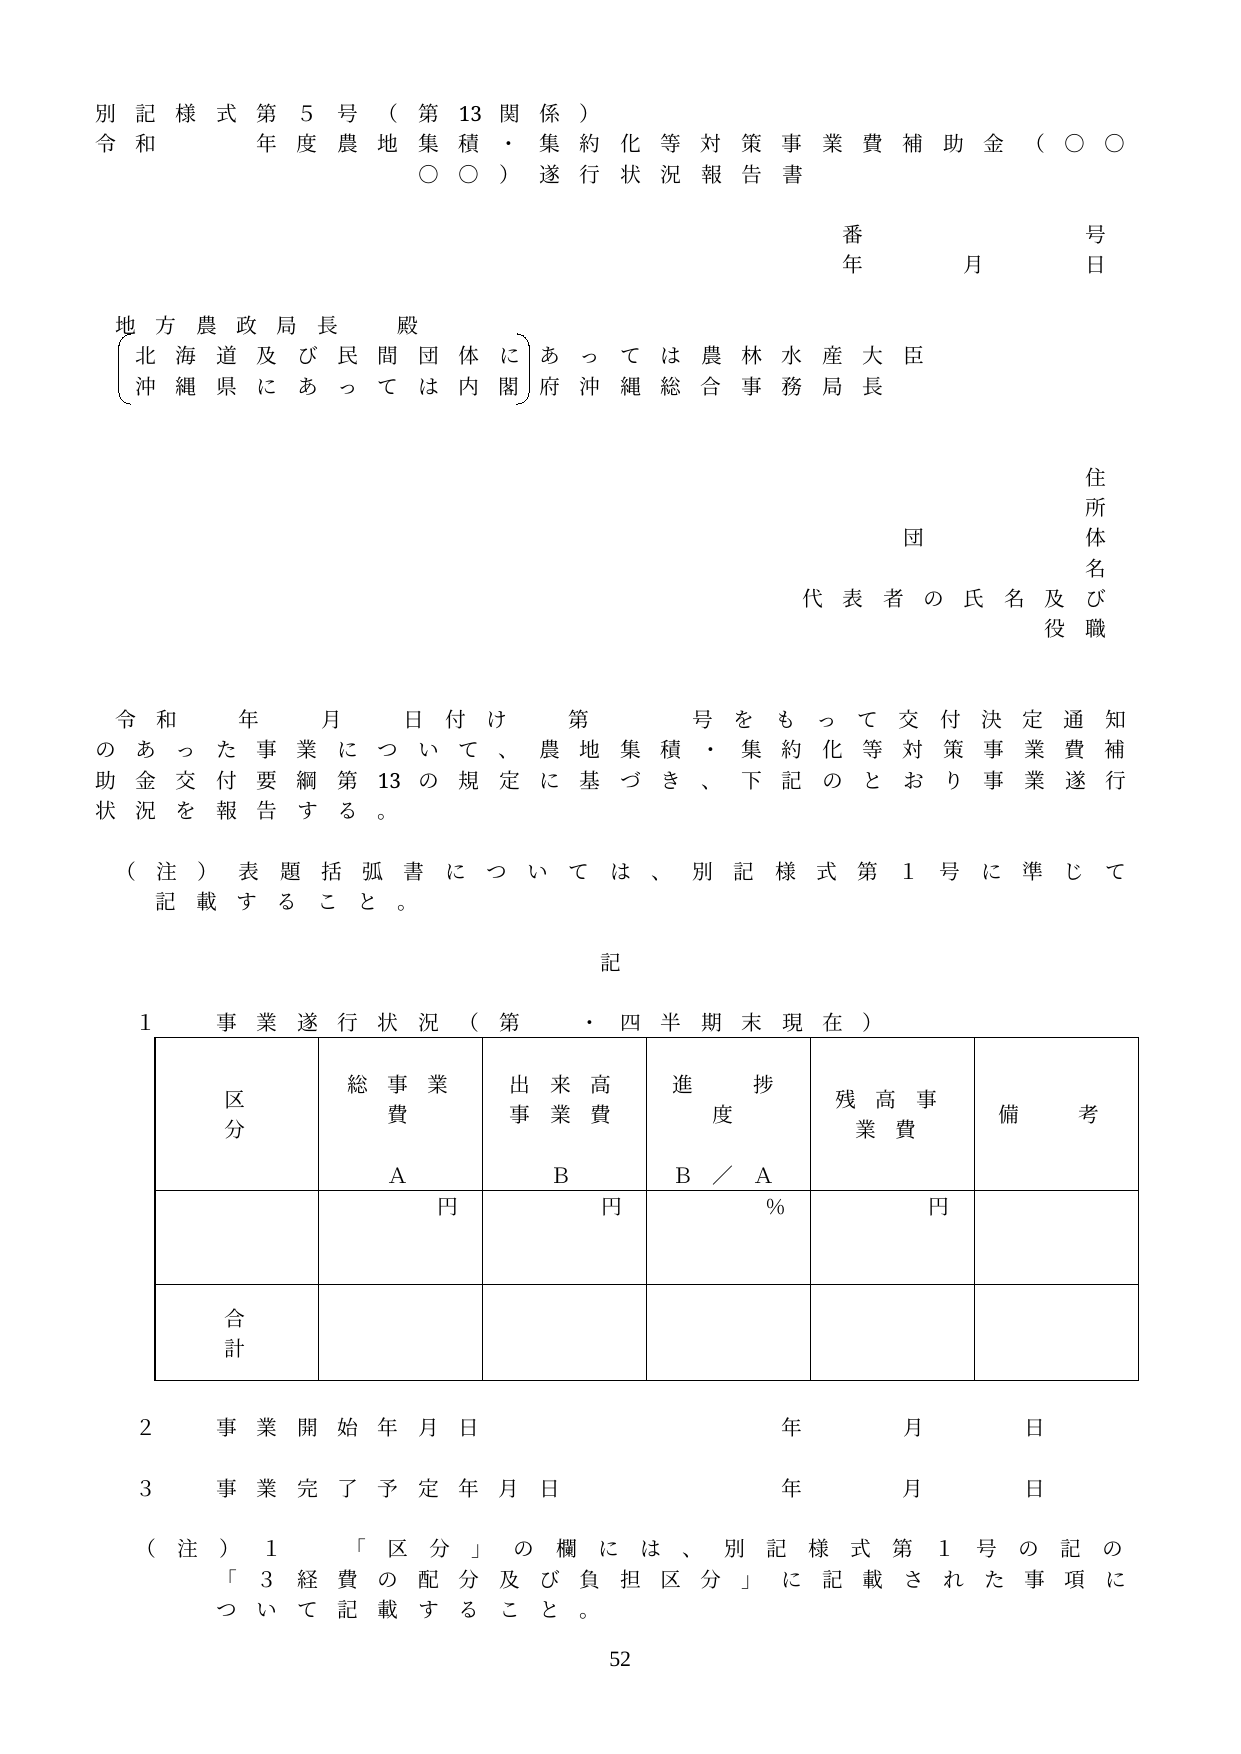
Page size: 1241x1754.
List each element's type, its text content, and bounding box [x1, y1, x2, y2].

table_cell 円 [483, 1191, 646, 1284]
text 住 所 [95, 461, 1125, 522]
text （注）表題括弧書については、別記様式第１号に準じて記載すること。 [115, 855, 1146, 916]
table_cell [483, 1285, 646, 1380]
table_cell 円 [811, 1191, 974, 1284]
table_header 出来高事業費 Ｂ [483, 1038, 646, 1189]
table_cell [319, 1285, 482, 1380]
text 地方農政局長 殿 [95, 309, 1146, 340]
text 北海道及び民間団体にあっては農林水産大臣 [95, 340, 1146, 370]
table_header 備 考 [975, 1038, 1138, 1189]
table_header 残高事業費 [811, 1038, 974, 1189]
table_header 区 分 [156, 1038, 318, 1189]
text 令和 年度農地集積・集約化等対策事業費補助金（○○○○）遂行状況報告書 [95, 127, 1146, 188]
text 年 月 日 [95, 249, 1125, 279]
text １ 事業遂行状況（第 ・四半期末現在） [135, 1007, 1146, 1037]
text 番 号 [95, 218, 1125, 249]
table_cell [975, 1191, 1138, 1284]
text ２ 事業開始年月日 年 月 日 [95, 1411, 1146, 1442]
text 代表者の氏名及び役職 [95, 582, 1125, 643]
text 別記様式第５号（第13関係） [95, 97, 1146, 127]
text ３ 事業完了予定年月日 年 月 日 [95, 1472, 1146, 1502]
table_cell ％ [647, 1191, 810, 1284]
table_cell [975, 1285, 1138, 1380]
table_cell 合 計 [156, 1285, 318, 1380]
text 沖縄県にあっては内閣府沖縄総合事務局長 [95, 370, 1146, 400]
text （注）１ 「区分」の欄には、別記様式第１号の記の「３経費の配分及び負担区分」に記載された事項について記載すること。 [135, 1532, 1146, 1623]
table_cell 円 [319, 1191, 482, 1284]
text 団 体 名 [95, 522, 1125, 582]
table_cell [811, 1285, 974, 1380]
table_cell [647, 1285, 810, 1380]
text 令和 年 月 日付け 第 号をもって交付決定通知のあった事業について、農地集積・集約化等対策事業費補助金交付要綱第13の規定に基づき、下記のとおり事業遂行状況を報告する。 [95, 703, 1146, 825]
table_header 総事業費 Ａ [319, 1038, 482, 1189]
table_header 進 捗 度 Ｂ／Ａ [647, 1038, 810, 1189]
text 記 [95, 946, 1146, 976]
table_cell [156, 1191, 318, 1284]
